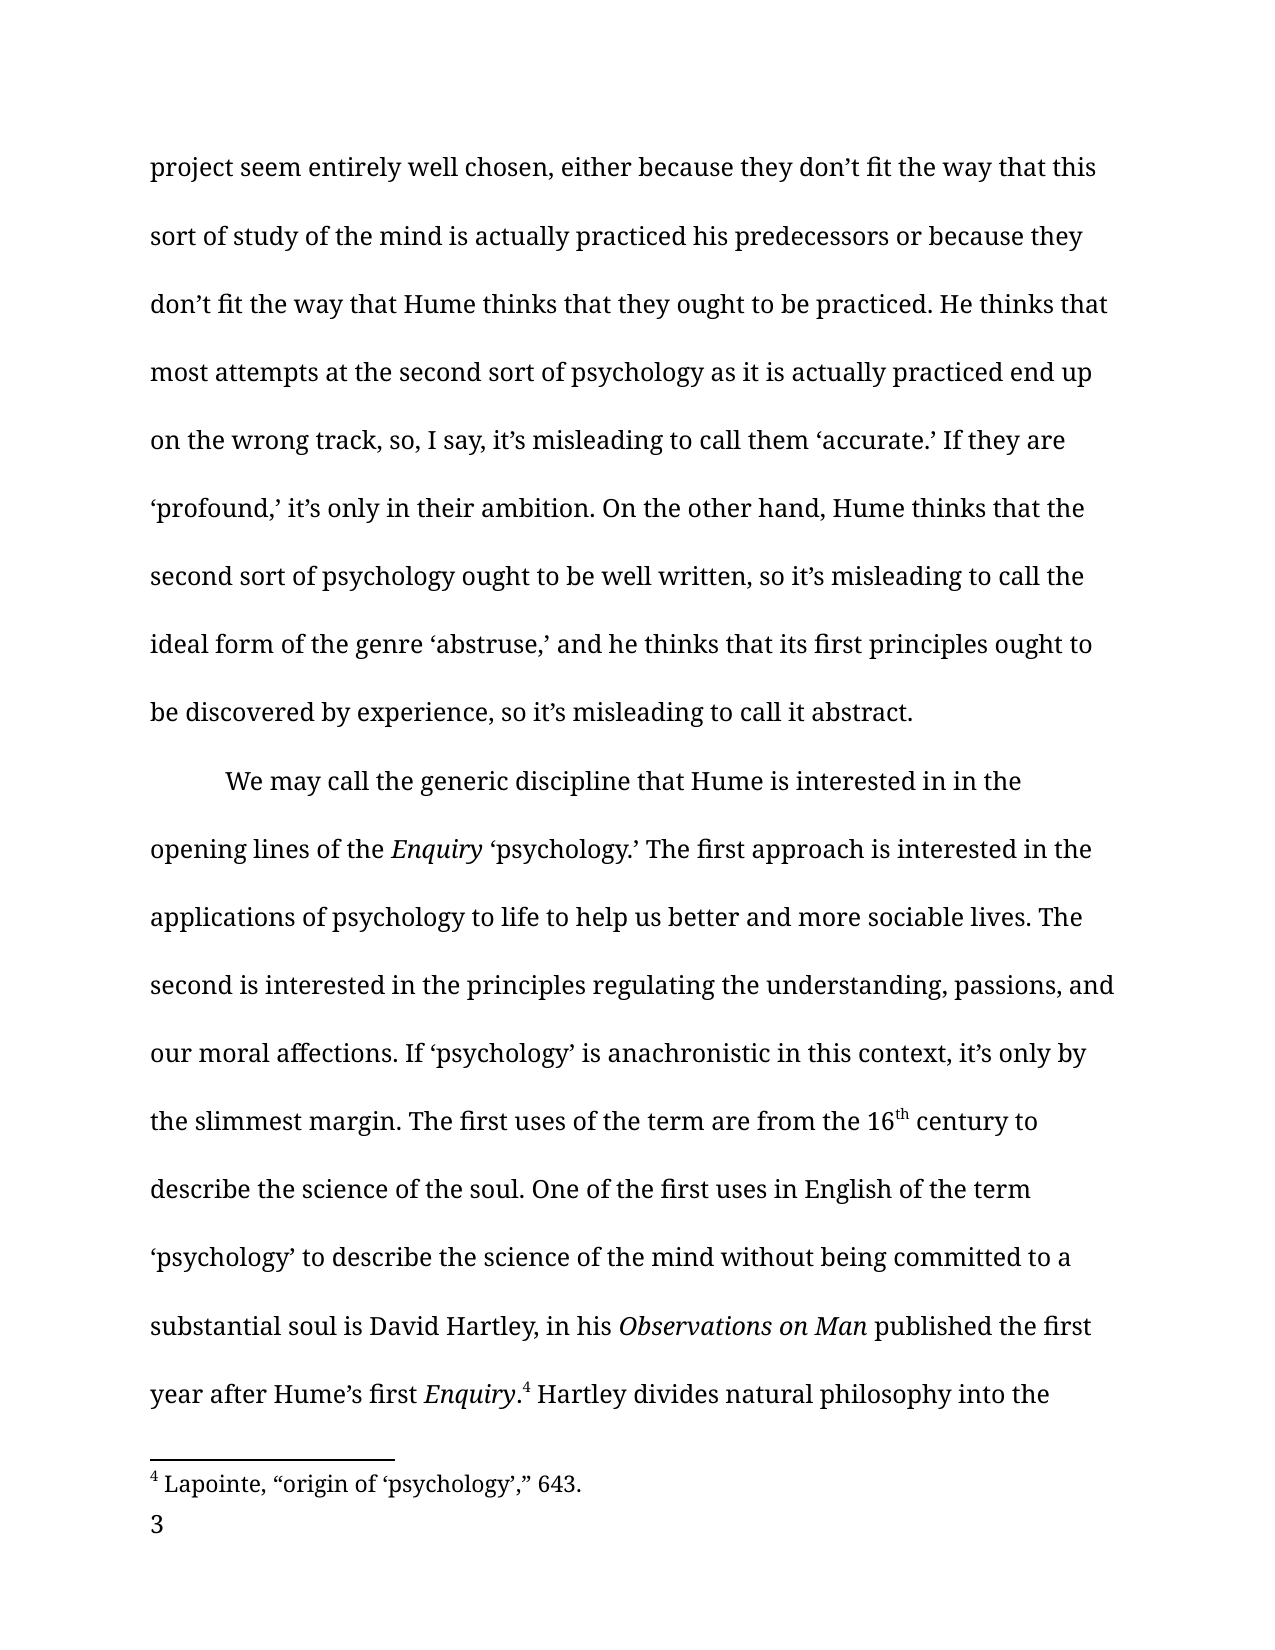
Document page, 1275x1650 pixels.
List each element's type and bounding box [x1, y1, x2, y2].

text [150, 763, 1125, 1410]
text [150, 150, 1125, 729]
